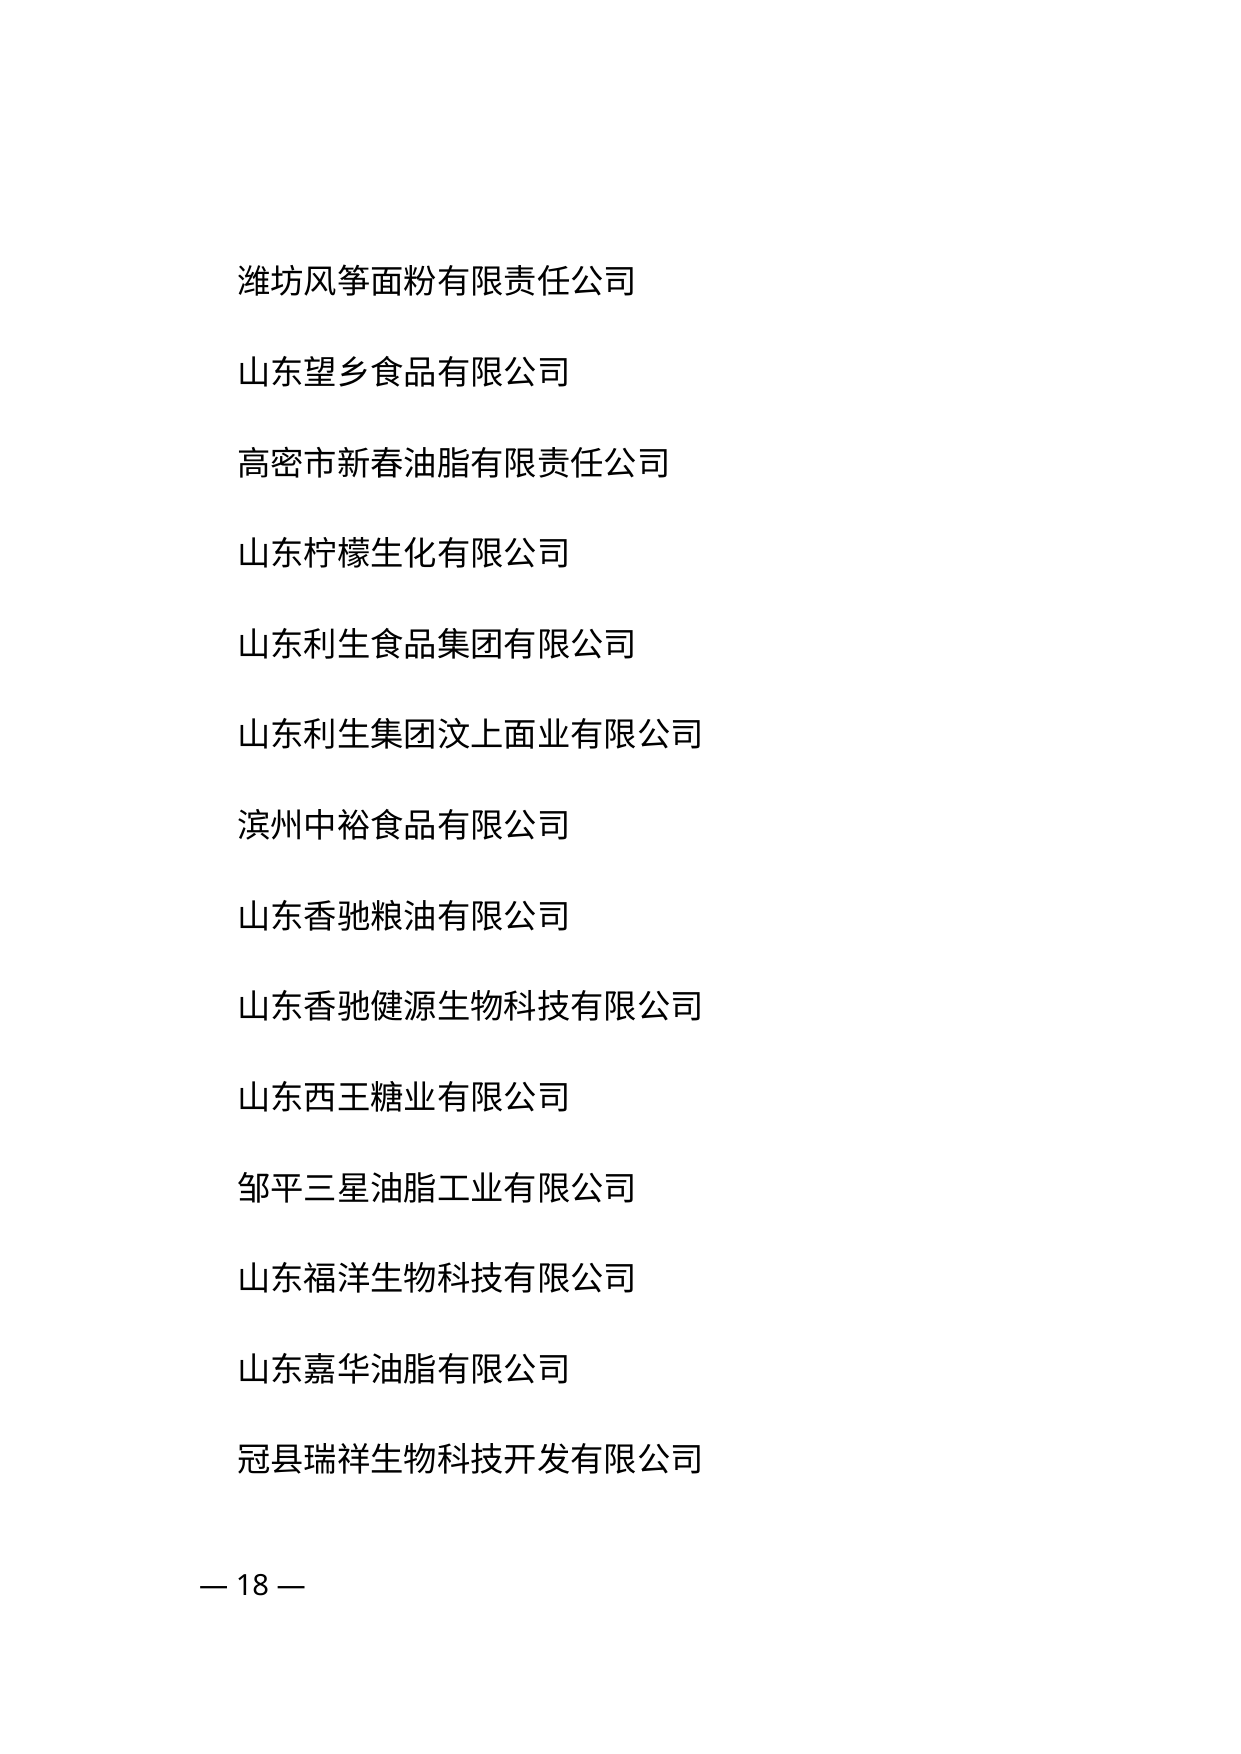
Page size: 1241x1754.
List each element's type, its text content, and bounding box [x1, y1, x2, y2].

text 山东望乡食品有限公司 [159, 234, 1081, 324]
text 山东利生集团汶上面业有限公司 [159, 596, 1081, 687]
text 山东柠檬生化有限公司 [159, 415, 1081, 506]
text 高密市新春油脂有限责任公司 [159, 324, 1081, 415]
text 山东嘉华油脂有限公司 [159, 1231, 1081, 1321]
text 山东香驰健源生物科技有限公司 [159, 868, 1081, 959]
text 山东福洋生物科技有限公司 [159, 1140, 1081, 1231]
text 山东玉皇粮油食品有限公司 [159, 1412, 1081, 1503]
text 冠县瑞祥生物科技开发有限公司 [159, 1321, 1081, 1412]
text 滨州中裕食品有限公司 [159, 687, 1081, 778]
text 山东香驰粮油有限公司 [159, 778, 1081, 868]
text 山东利生食品集团有限公司 [159, 506, 1081, 596]
text 邹平三星油脂工业有限公司 [159, 1049, 1081, 1140]
text 山东西王糖业有限公司 [159, 959, 1081, 1049]
